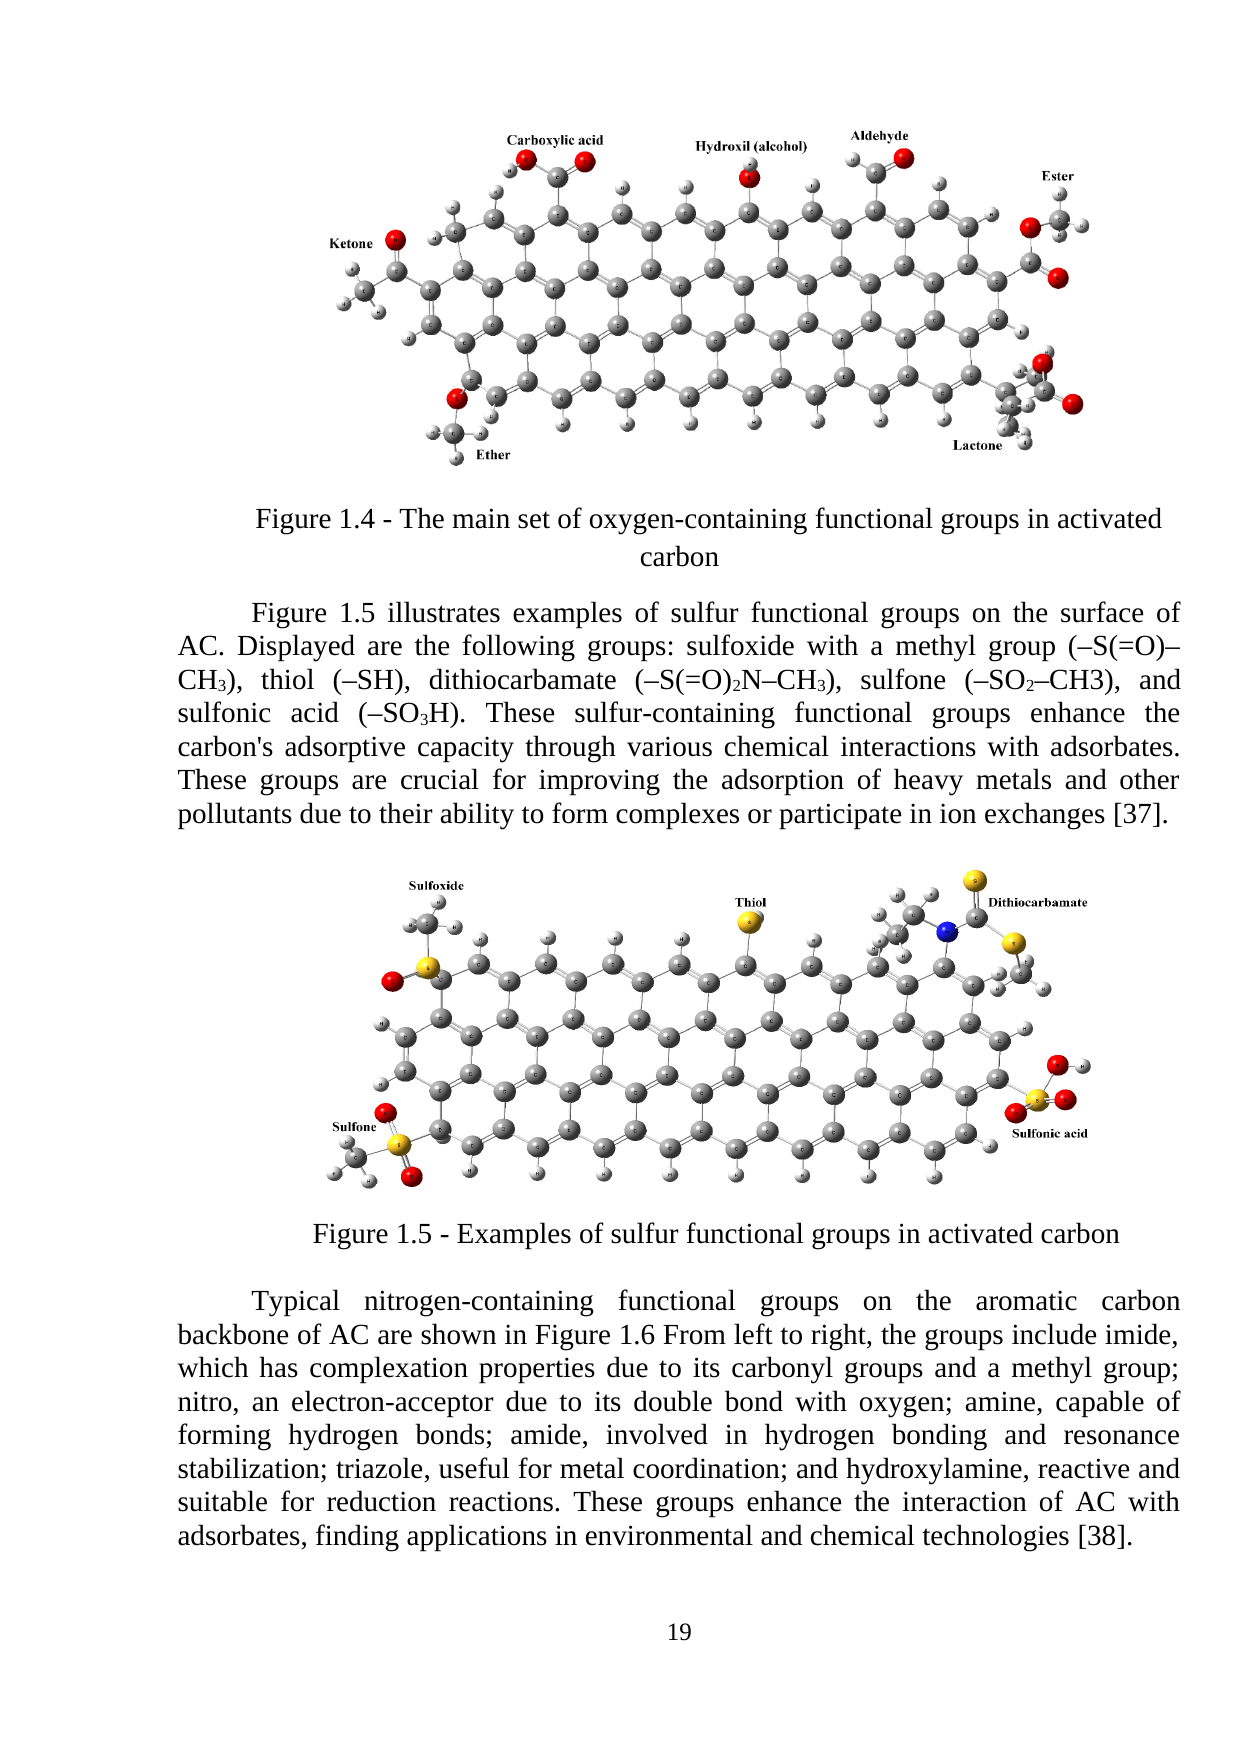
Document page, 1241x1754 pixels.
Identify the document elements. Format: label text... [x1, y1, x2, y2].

text Figure 1.4 - The main set of oxygen-containing functional groups in activated carbon [177, 501, 1181, 573]
text Figure 1.5 - Examples of sulfur functional groups in activated carbon [177, 1216, 1181, 1250]
picture [318, 863, 1099, 1195]
picture [313, 118, 1104, 480]
text Typical nitrogen-containing functional groups on the aromatic carbon backbone of AC are shown in Figure 1.6 From left to right, the groups include imide, which has complexation properties due to its carbonyl groups and a methyl group; nitro, an electron-acceptor due to its double bond with oxygen; amine, capable of forming hydrogen bonds; amide, involved in hydrogen bonding and resonance stabilization; triazole, useful for metal coordination; and hydroxylamine, reactive and suitable for reduction reactions. These groups enhance the interaction of AC with adsorbates, finding applications in environmental and chemical technologies . [177, 1283, 1181, 1552]
text Figure 1.5 illustrates examples of sulfur functional groups on the surface of AC. Displayed are the following groups: sulfoxide with a methyl group (–S(=O)–CH3), thiol (–SH), dithiocarbamate (–S(=O)2N–CH3), sulfone (–SO2–CH3), and sulfonic acid (–SO3H). These sulfur-containing functional groups enhance the carbon's adsorptive capacity through various chemical interactions with adsorbates. These groups are crucial for improving the adsorption of heavy metals and other pollutants due to their ability to form complexes or participate in ion exchanges . [177, 595, 1181, 829]
